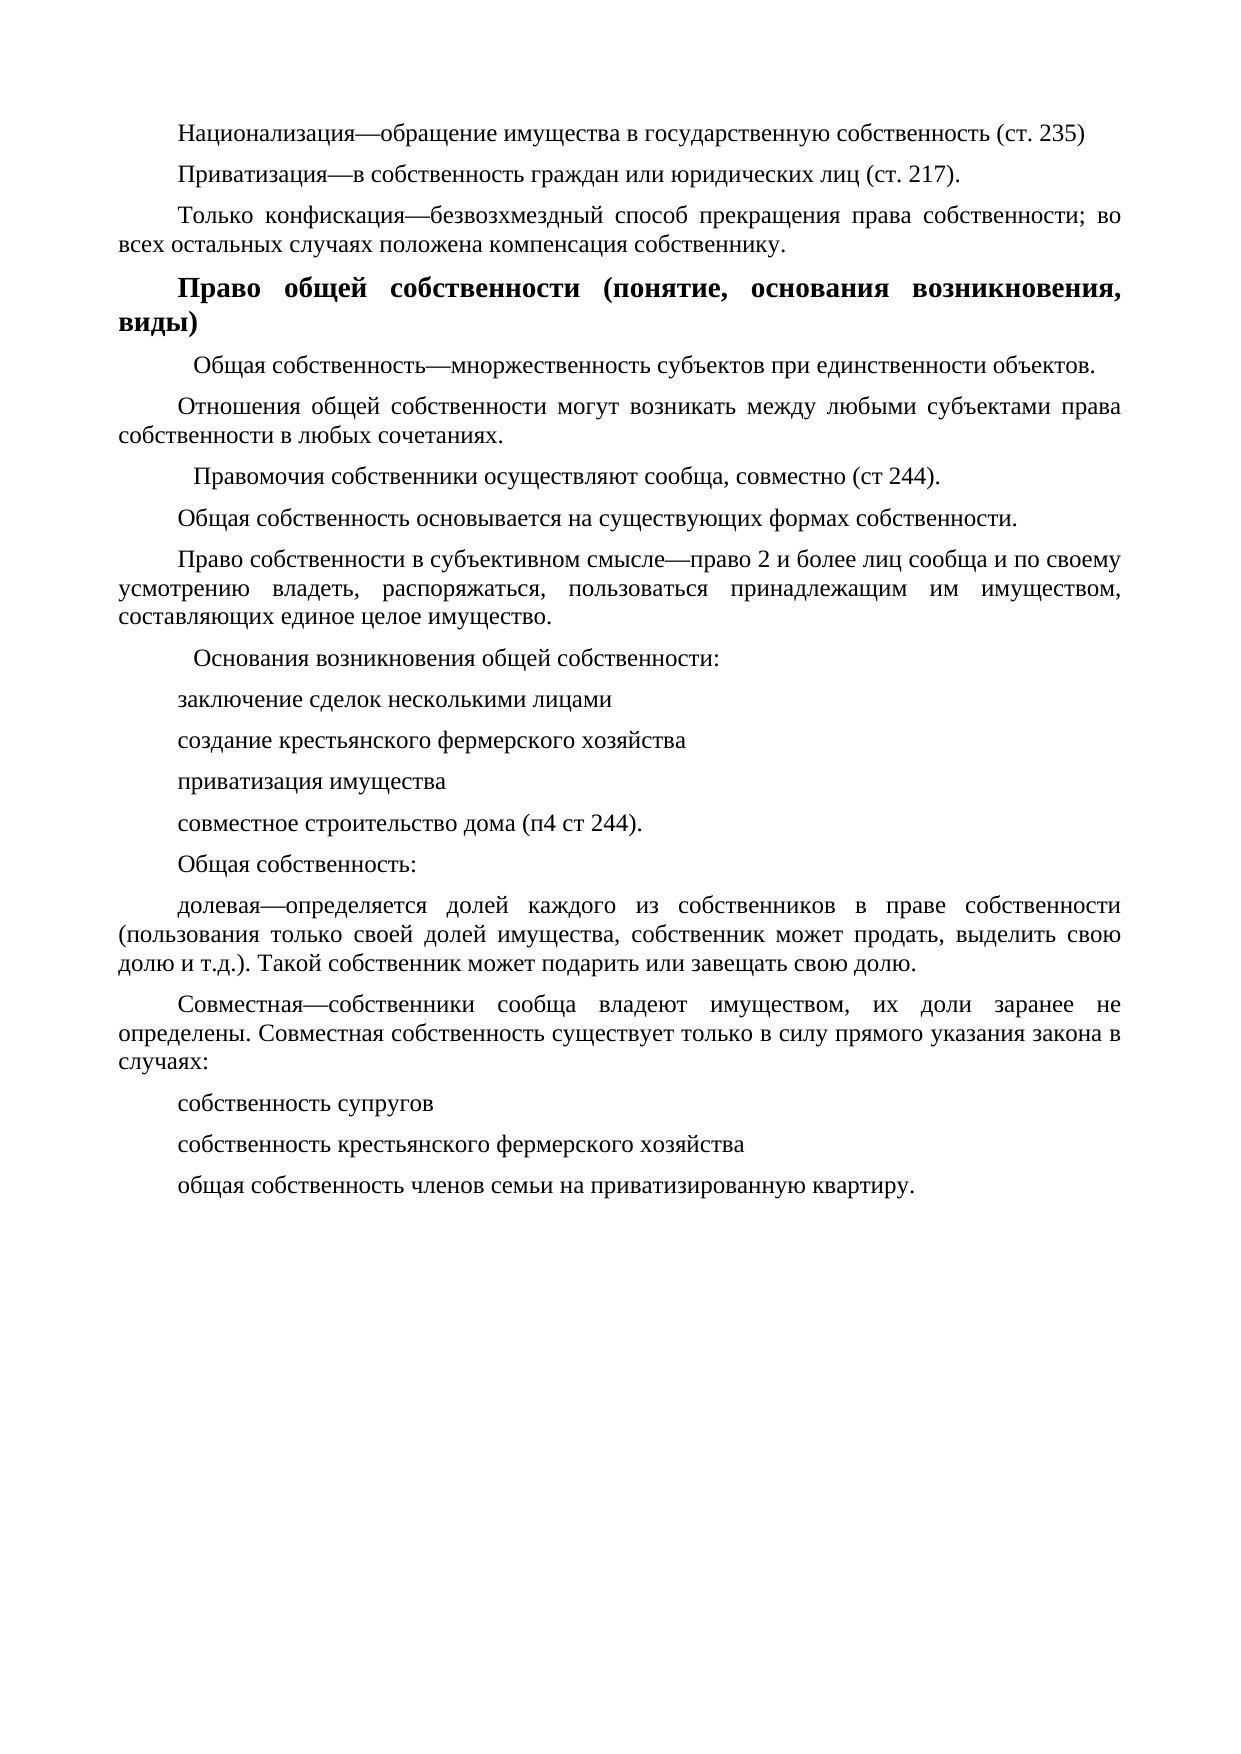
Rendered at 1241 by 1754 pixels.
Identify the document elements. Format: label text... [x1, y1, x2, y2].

text Национализация—обращение имущества в государственную собственность (ст. 235) [118, 118, 1122, 147]
text Общая собственность основывается на существующих формах собственности. [118, 503, 1122, 531]
text приватизация имущества [118, 766, 1122, 795]
text собственность крестьянского фермерского хозяйства [118, 1129, 1122, 1158]
text создание крестьянского фермерского хозяйства [118, 725, 1122, 754]
text заключение сделок несколькими лицами [118, 684, 1122, 713]
text Основания возникновения общей собственности: [118, 643, 1122, 671]
text Правомочия собственники осуществляют сообща, совместно (ст 244). [118, 461, 1122, 490]
text Отношения общей собственности могут возникать между любыми субъектами права собственности в любых сочетаниях. [118, 391, 1122, 449]
text Право общей собственности (понятие, основания возникновения, виды) [118, 271, 1122, 338]
text Совместная—собственники сообща владеют имуществом, их доли заранее не определены. Совместная собственность существует только в силу прямого указания закона в случаях: [118, 989, 1122, 1075]
text Право собственности в субъективном смысле—право 2 и более лиц сообща и по своему усмотрению владеть, распоряжаться, пользоваться принадлежащим им имуществом, составляющих единое целое имущество. [118, 544, 1122, 630]
text долевая—определяется долей каждого из собственников в праве собственности (пользования только своей долей имущества, собственник может продать, выделить свою долю и т.д.). Такой собственник может подарить или завещать свою долю. [118, 890, 1122, 976]
text Только конфискация—безвозхмездный способ прекращения права собственности; во всех остальных случаях положена компенсация собственнику. [118, 201, 1122, 258]
text совместное строительство дома (п4 ст 244). [118, 808, 1122, 836]
text Приватизация—в собственность граждан или юридических лиц (ст. 217). [118, 159, 1122, 188]
text общая собственность членов семьи на приватизированную квартиру. [118, 1170, 1122, 1199]
text Общая собственность: [118, 849, 1122, 878]
text собственность супругов [118, 1088, 1122, 1116]
text Общая собственность—мноржественность субъектов при единственности объектов. [118, 350, 1122, 379]
